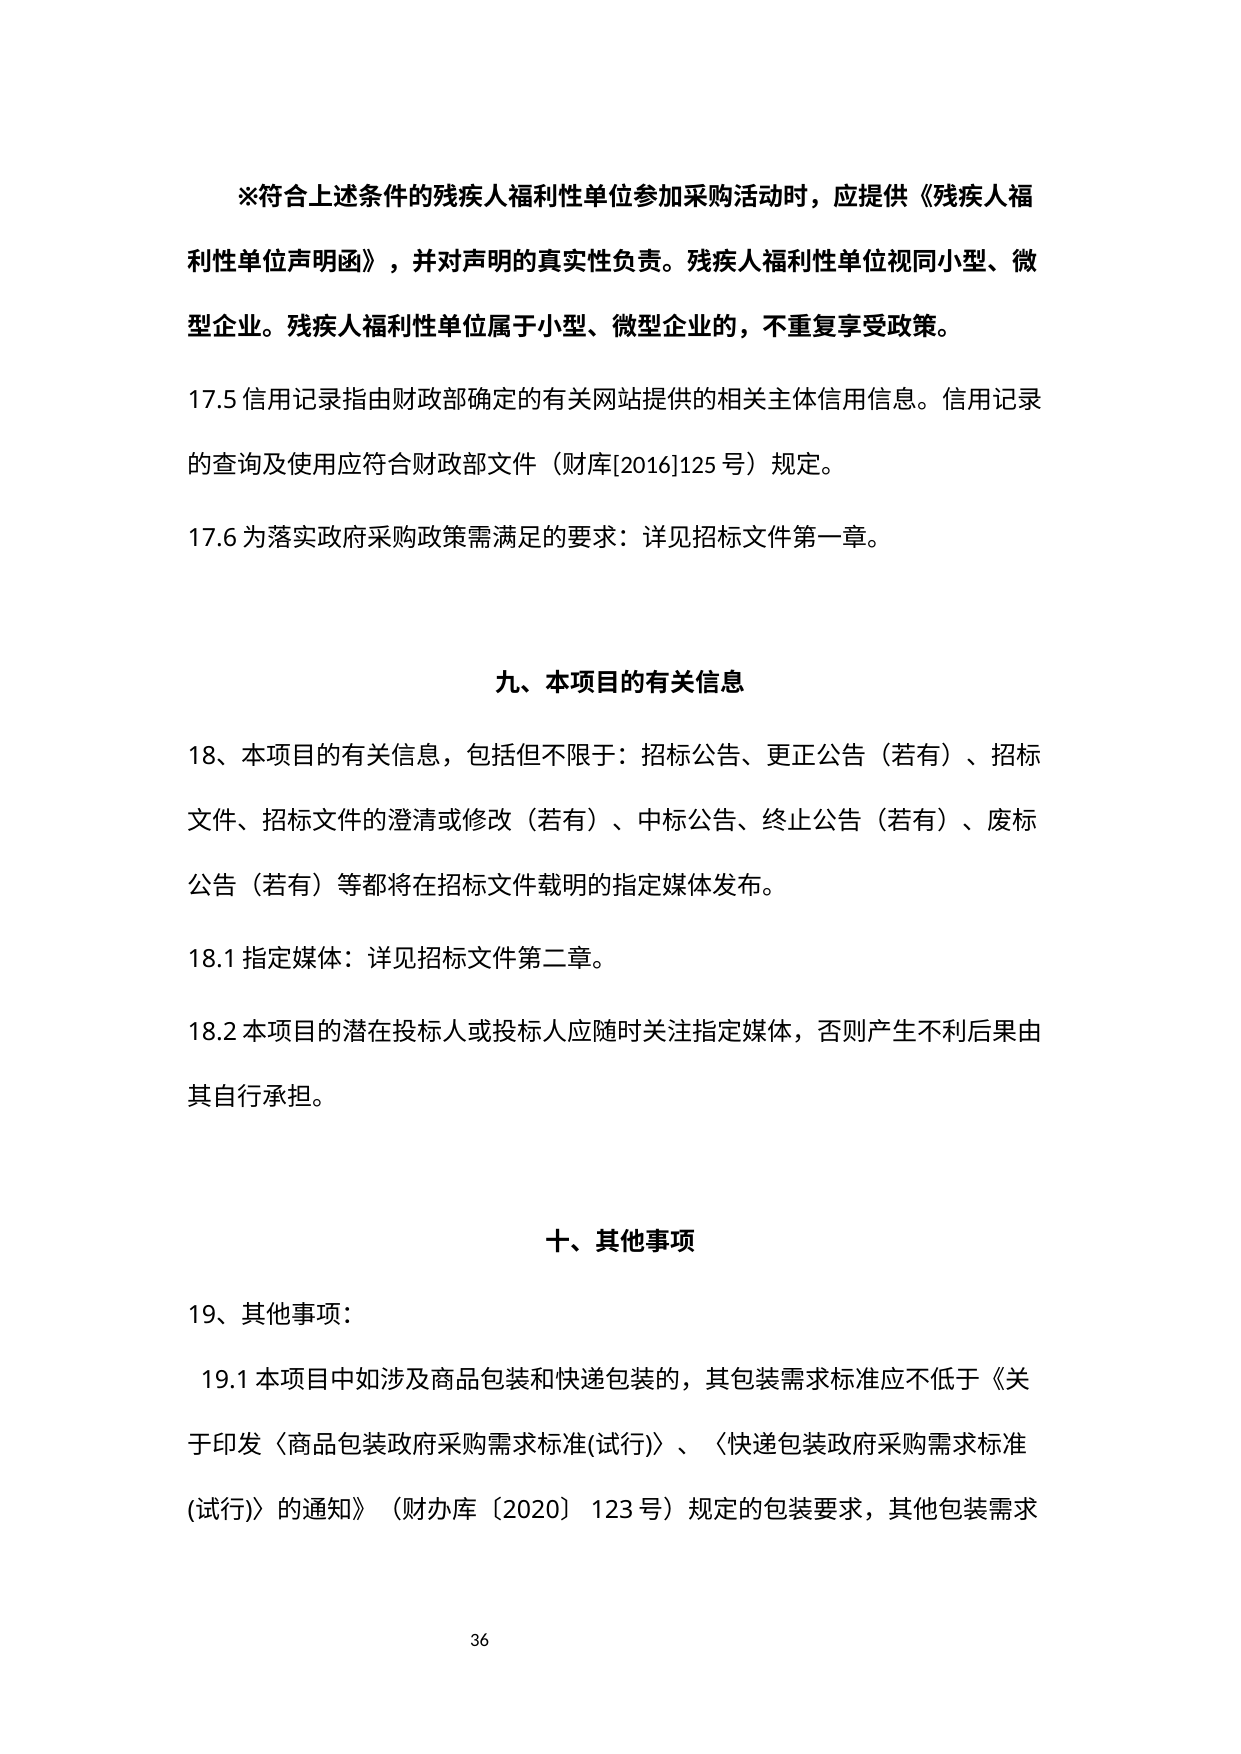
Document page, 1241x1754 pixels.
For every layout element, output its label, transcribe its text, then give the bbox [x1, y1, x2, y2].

text 十、其他事项 [187, 1207, 1053, 1272]
text 18.1指定媒体：详见招标文件第二章。 [187, 924, 1053, 989]
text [187, 1280, 1053, 1540]
text 九、本项目的有关信息 [187, 648, 1053, 713]
text ※符合上述条件的残疾人福利性单位参加采购活动时，应提供《残疾人福利性单位声明函》，并对声明的真实性负责。残疾人福利性单位视同小型、微型企业。残疾人福利性单位属于小型、微型企业的，不重复享受政策。 [187, 162, 1053, 357]
text 18、本项目的有关信息，包括但不限于：招标公告、更正公告（若有）、招标文件、招标文件的澄清或修改（若有）、中标公告、终止公告（若有）、废标公告（若有）等都将在招标文件载明的指定媒体发布。 [187, 721, 1053, 916]
text 17.6为落实政府采购政策需满足的要求：详见招标文件第一章。 [187, 503, 1053, 568]
text 18.2本项目的潜在投标人或投标人应随时关注指定媒体，否则产生不利后果由其自行承担。 [187, 997, 1053, 1127]
text 17.5信用记录指由财政部确定的有关网站提供的相关主体信用信息。信用记录的查询及使用应符合财政部文件（财库[2016]125号）规定。 [187, 365, 1053, 495]
